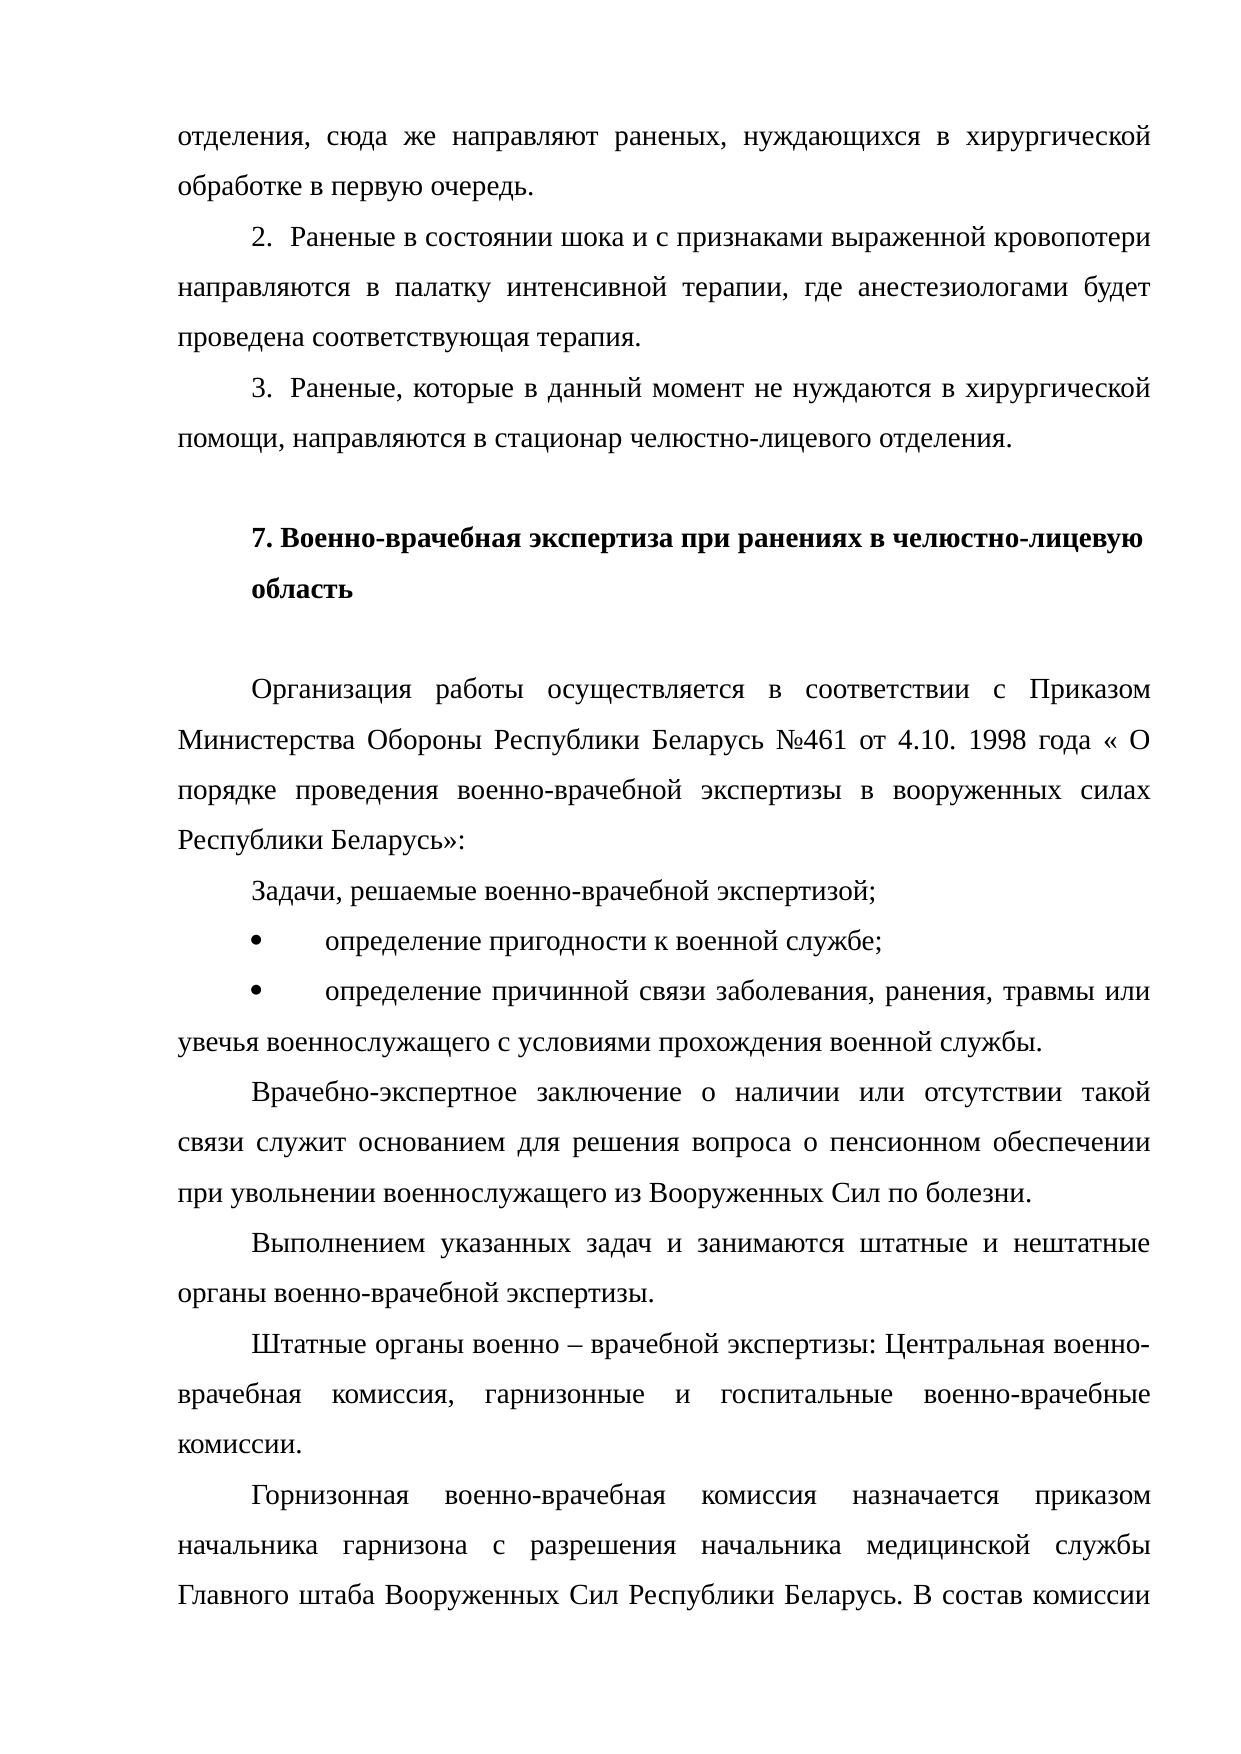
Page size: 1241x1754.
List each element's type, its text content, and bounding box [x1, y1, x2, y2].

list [177, 118, 1152, 202]
list Раненые в состоянии шока и с признаками выраженной кровопотери направляются в палатку интенсивной терапии, где анестезиологами будет проведена соответствующая терапия. [177, 219, 1152, 353]
text Организация работы осуществляется в соответствии с Приказом Министерства Обороны Республики Беларусь №461 от 4.10. 1998 года « О порядке проведения военно-врачебной экспертизы в вооруженных силах Республики Беларусь»: [177, 672, 1152, 856]
list Раненые, которые в данный момент не нуждаются в хирургической помощи, направляются в стационар челюстно-лицевого отделения. [177, 370, 1152, 453]
text Врачебно-экспертное заключение о наличии или отсутствии такой связи служит основанием для решения вопроса о пенсионном обеспечении при увольнении военнослужащего из Вооруженных Сил по болезни. [177, 1074, 1152, 1208]
text Штатные органы военно – врачебной экспертизы: Центральная военно-врачебная комиссия, гарнизонные и госпитальные военно-врачебные комиссии. [177, 1326, 1152, 1460]
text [177, 1477, 1152, 1611]
text 7. Военно-врачебная экспертиза при ранениях в челюстно-лицевую [177, 521, 1152, 554]
list определение пригодности к военной службе; [177, 923, 1152, 957]
text Выполнением указанных задач и занимаются штатные и нештатные органы военно-врачебной экспертизы. [177, 1225, 1152, 1309]
text область [177, 571, 1152, 604]
text Задачи, решаемые военно-врачебной экспертизой; [177, 873, 1152, 906]
list определение причинной связи заболевания, ранения, травмы или увечья военнослужащего с условиями прохождения военной службы. [177, 973, 1152, 1057]
